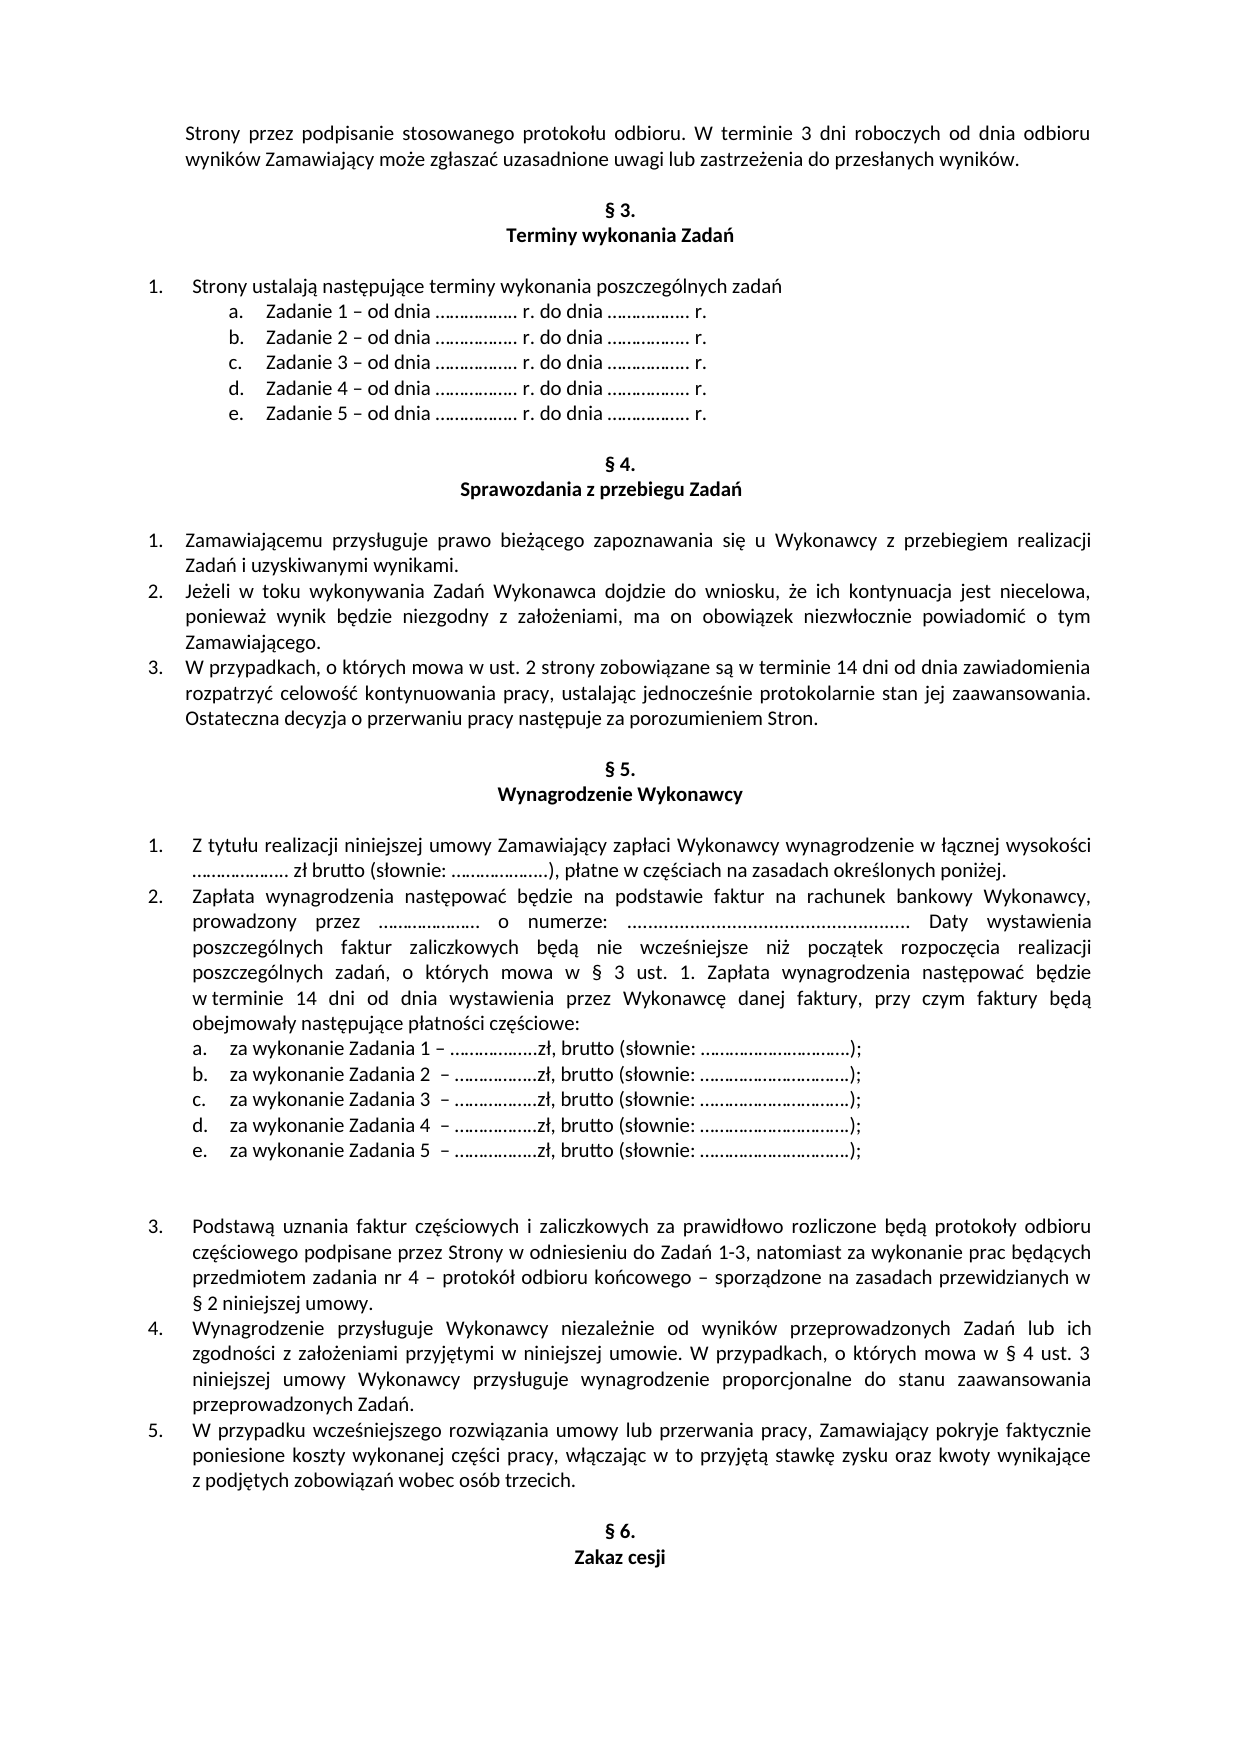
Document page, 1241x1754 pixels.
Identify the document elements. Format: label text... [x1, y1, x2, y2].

text Zakaz cesji [148, 1544, 1093, 1569]
list Jeżeli w toku wykonywania Zadań Wykonawca dojdzie do wniosku, że ich kontynuacja jest niecelowa, ponieważ wynik będzie niezgodny z założeniami, ma on obowiązek niezwłocznie powiadomić o tym Zamawiającego. [148, 578, 1093, 654]
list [148, 121, 1093, 171]
text § 6. [148, 1518, 1093, 1544]
list Zadanie 1 – od dnia …………….. r. do dnia …………….. r. [228, 298, 1093, 324]
list Zamawiającemu przysługuje prawo bieżącego zapoznawania się u Wykonawcy z przebiegiem realizacji Zadań i uzyskiwanymi wynikami. [148, 527, 1093, 578]
list Zadanie 3 – od dnia …………….. r. do dnia …………….. r. [228, 349, 1093, 375]
list W przypadkach, o których mowa w ust. 2 strony zobowiązane są w terminie 14 dni od dnia zawiadomienia rozpatrzyć celowość kontynuowania pracy, ustalając jednocześnie protokolarnie stan jej zaawansowania. Ostateczna decyzja o przerwaniu pracy następuje za porozumieniem Stron. [148, 654, 1093, 731]
list Strony ustalają następujące terminy wykonania poszczególnych zadań [148, 273, 1093, 298]
list Wynagrodzenie przysługuje Wykonawcy niezależnie od wyników przeprowadzonych Zadań lub ich zgodności z założeniami przyjętymi w niniejszej umowie. W przypadkach, o których mowa w § 4 ust. 3 niniejszej umowy Wykonawcy przysługuje wynagrodzenie proporcjonalne do stanu zaawansowania przeprowadzonych Zadań. [148, 1315, 1093, 1417]
text Wynagrodzenie Wykonawcy [148, 781, 1093, 807]
text § 5. [148, 756, 1093, 781]
subtitle Terminy wykonania Zadań [148, 222, 1093, 248]
list za wykonanie Zadania 1 – ………….…..zł, brutto (słownie: ………………………….); [192, 1036, 1093, 1061]
text § 4. [148, 451, 1093, 476]
list za wykonanie Zadania 4 – ……………..zł, brutto (słownie: ………………………….); [192, 1112, 1093, 1137]
list Zadanie 4 – od dnia …………….. r. do dnia …………….. r. [228, 375, 1093, 400]
list za wykonanie Zadania 2 – ……………..zł, brutto (słownie: ………………………….); [192, 1061, 1093, 1086]
subtitle Sprawozdania z przebiegu Zadań [110, 476, 1093, 502]
text § 3. [148, 197, 1093, 222]
list za wykonanie Zadania 3 – ……………..zł, brutto (słownie: ………………………….); [192, 1086, 1093, 1112]
list W przypadku wcześniejszego rozwiązania umowy lub przerwania pracy, Zamawiający pokryje faktycznie poniesione koszty wykonanej części pracy, włączając w to przyjętą stawkę zysku oraz kwoty wynikające z podjętych zobowiązań wobec osób trzecich. [148, 1417, 1093, 1493]
list Zadanie 5 – od dnia …………….. r. do dnia …………….. r. [228, 400, 1093, 426]
list Z tytułu realizacji niniejszej umowy Zamawiający zapłaci Wykonawcy wynagrodzenie w łącznej wysokości ……………….. zł brutto (słownie: ………………..), płatne w częściach na zasadach określonych poniżej. [148, 832, 1093, 883]
list Zapłata wynagrodzenia następować będzie na podstawie faktur na rachunek bankowy Wykonawcy, prowadzony przez ………………… o numerze: ...................................................... Daty wystawienia poszczególnych faktur zaliczkowych będą nie wcześniejsze niż początek rozpoczęcia realizacji poszczególnych zadań, o których mowa w § 3 ust. 1. Zapłata wynagrodzenia następować będzie w terminie 14 dni od dnia wystawienia przez Wykonawcę danej faktury, przy czym faktury będą obejmowały następujące płatności częściowe: [148, 883, 1093, 1036]
list Zadanie 2 – od dnia …………….. r. do dnia …………….. r. [228, 324, 1093, 349]
list Podstawą uznania faktur częściowych i zaliczkowych za prawidłowo rozliczone będą protokoły odbioru częściowego podpisane przez Strony w odniesieniu do Zadań 1-3, natomiast za wykonanie prac będących przedmiotem zadania nr 4 – protokół odbioru końcowego – sporządzone na zasadach przewidzianych w § 2 niniejszej umowy. [148, 1213, 1093, 1315]
list za wykonanie Zadania 5 – ……………..zł, brutto (słownie: ………………………….); [192, 1137, 1093, 1163]
